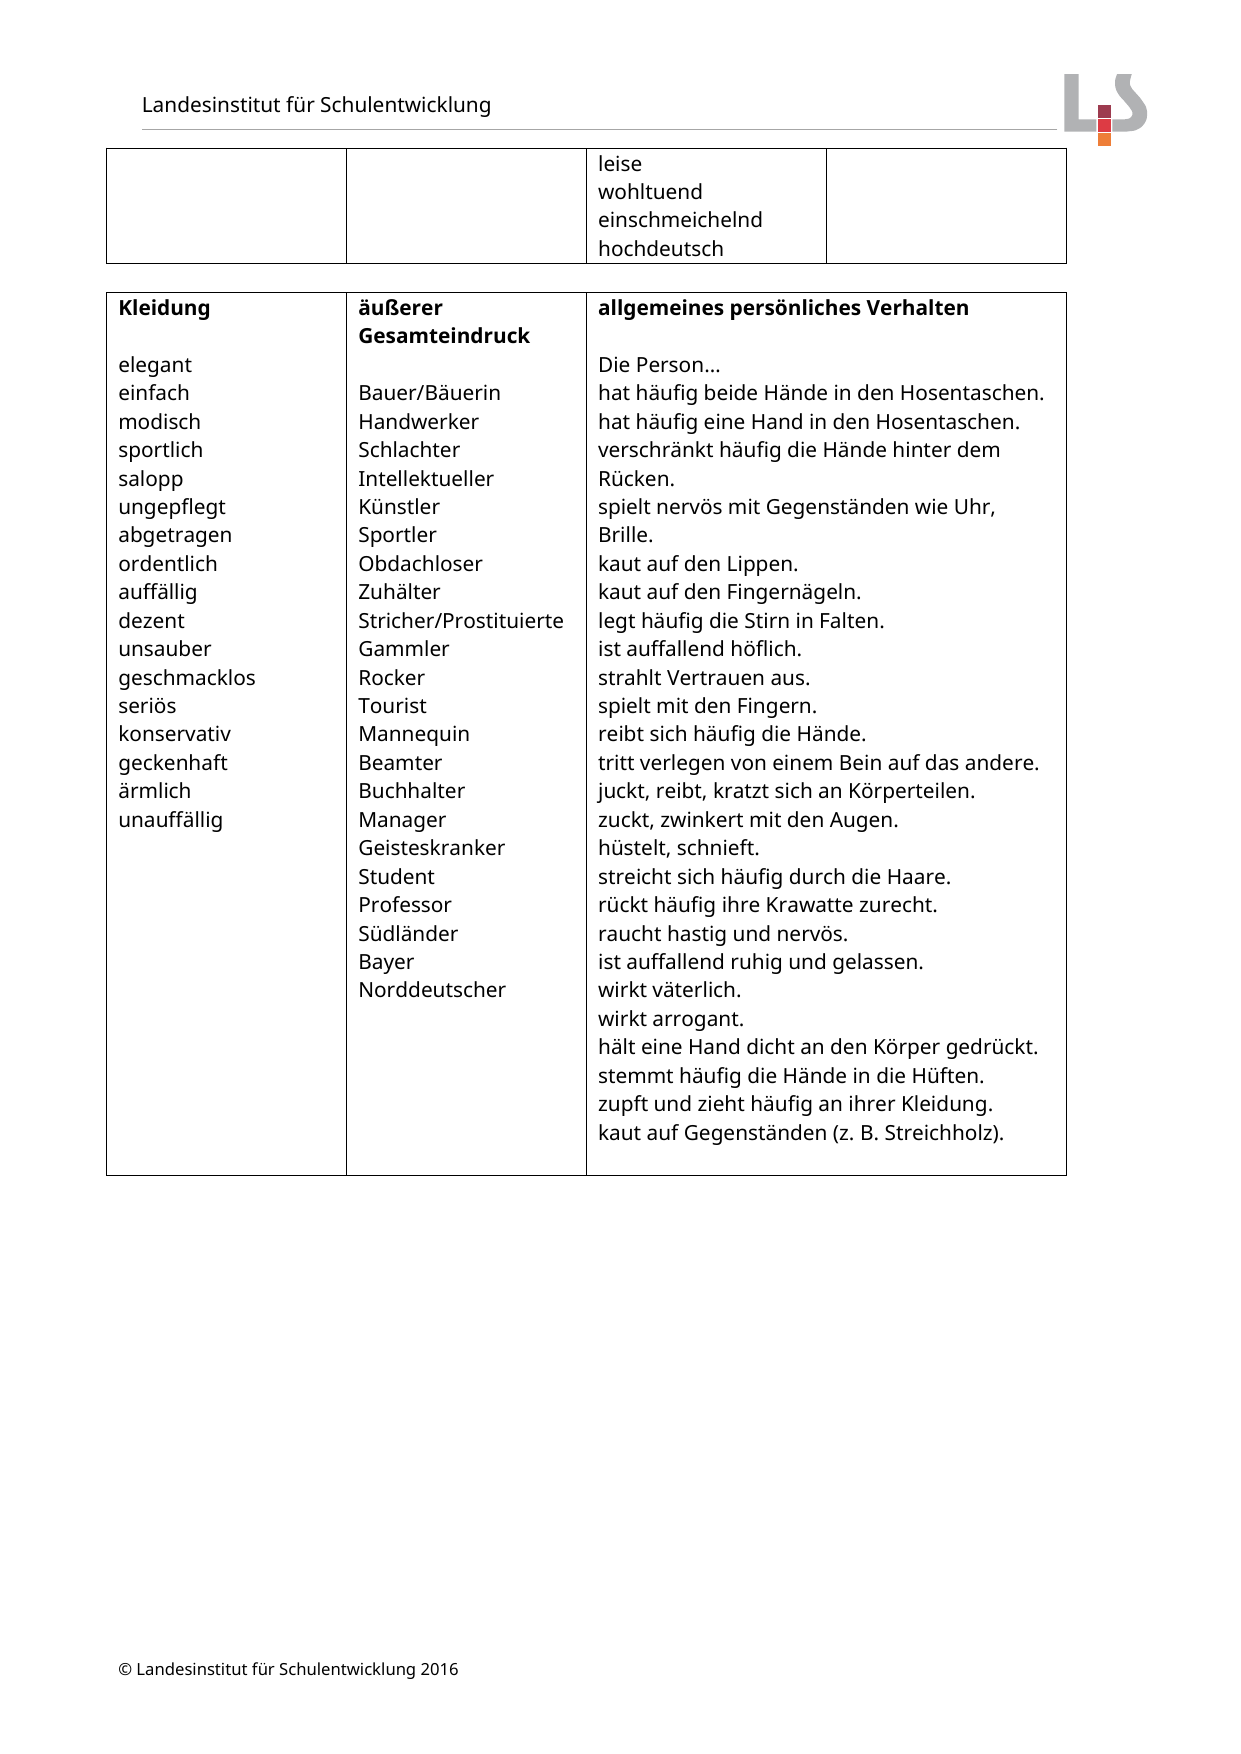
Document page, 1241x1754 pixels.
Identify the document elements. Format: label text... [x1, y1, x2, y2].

table_header allgemeines persönliches Verhalten Die Person… hat häufig beide Hände in den Hosentaschen. hat häufig eine Hand in den Hosentaschen. verschränkt häufig die Hände hinter dem Rücken. spielt nervös mit Gegenständen wie Uhr, Brille. kaut auf den Lippen. kaut auf den Fingernägeln. legt häufig die Stirn in Falten. ist auffallend höflich. strahlt Vertrauen aus. spielt mit den Fingern. reibt sich häufig die Hände. tritt verlegen von einem Bein auf das andere. juckt, reibt, kratzt sich an Körperteilen. zuckt, zwinkert mit den Augen. hüstelt, schnieft. streicht sich häufig durch die Haare. rückt häufig ihre Krawatte zurecht. raucht hastig und nervös. ist auffallend ruhig und gelassen. wirkt väterlich. wirkt arrogant. hält eine Hand dicht an den Körper gedrückt. stemmt häufig die Hände in die Hüften. zupft und zieht häufig an ihrer Kleidung. kaut auf Gegenständen (z. B. Streichholz). [587, 293, 1066, 1174]
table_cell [587, 149, 826, 262]
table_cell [827, 149, 1066, 262]
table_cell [347, 149, 586, 262]
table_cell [107, 149, 346, 262]
table_header äußerer Gesamteindruck Bauer/Bäuerin Handwerker Schlachter Intellektueller Künstler Sportler Obdachloser Zuhälter Stricher/Prostituierte Gammler Rocker Tourist Mannequin Beamter Buchhalter Manager Geisteskranker Student Professor Südländer Bayer Norddeutscher [347, 293, 586, 1174]
table_header Kleidung elegant einfach modisch sportlich salopp ungepflegt abgetragen ordentlich auffällig dezent unsauber geschmacklos seriös konservativ geckenhaft ärmlich unauffällig [107, 293, 346, 1174]
